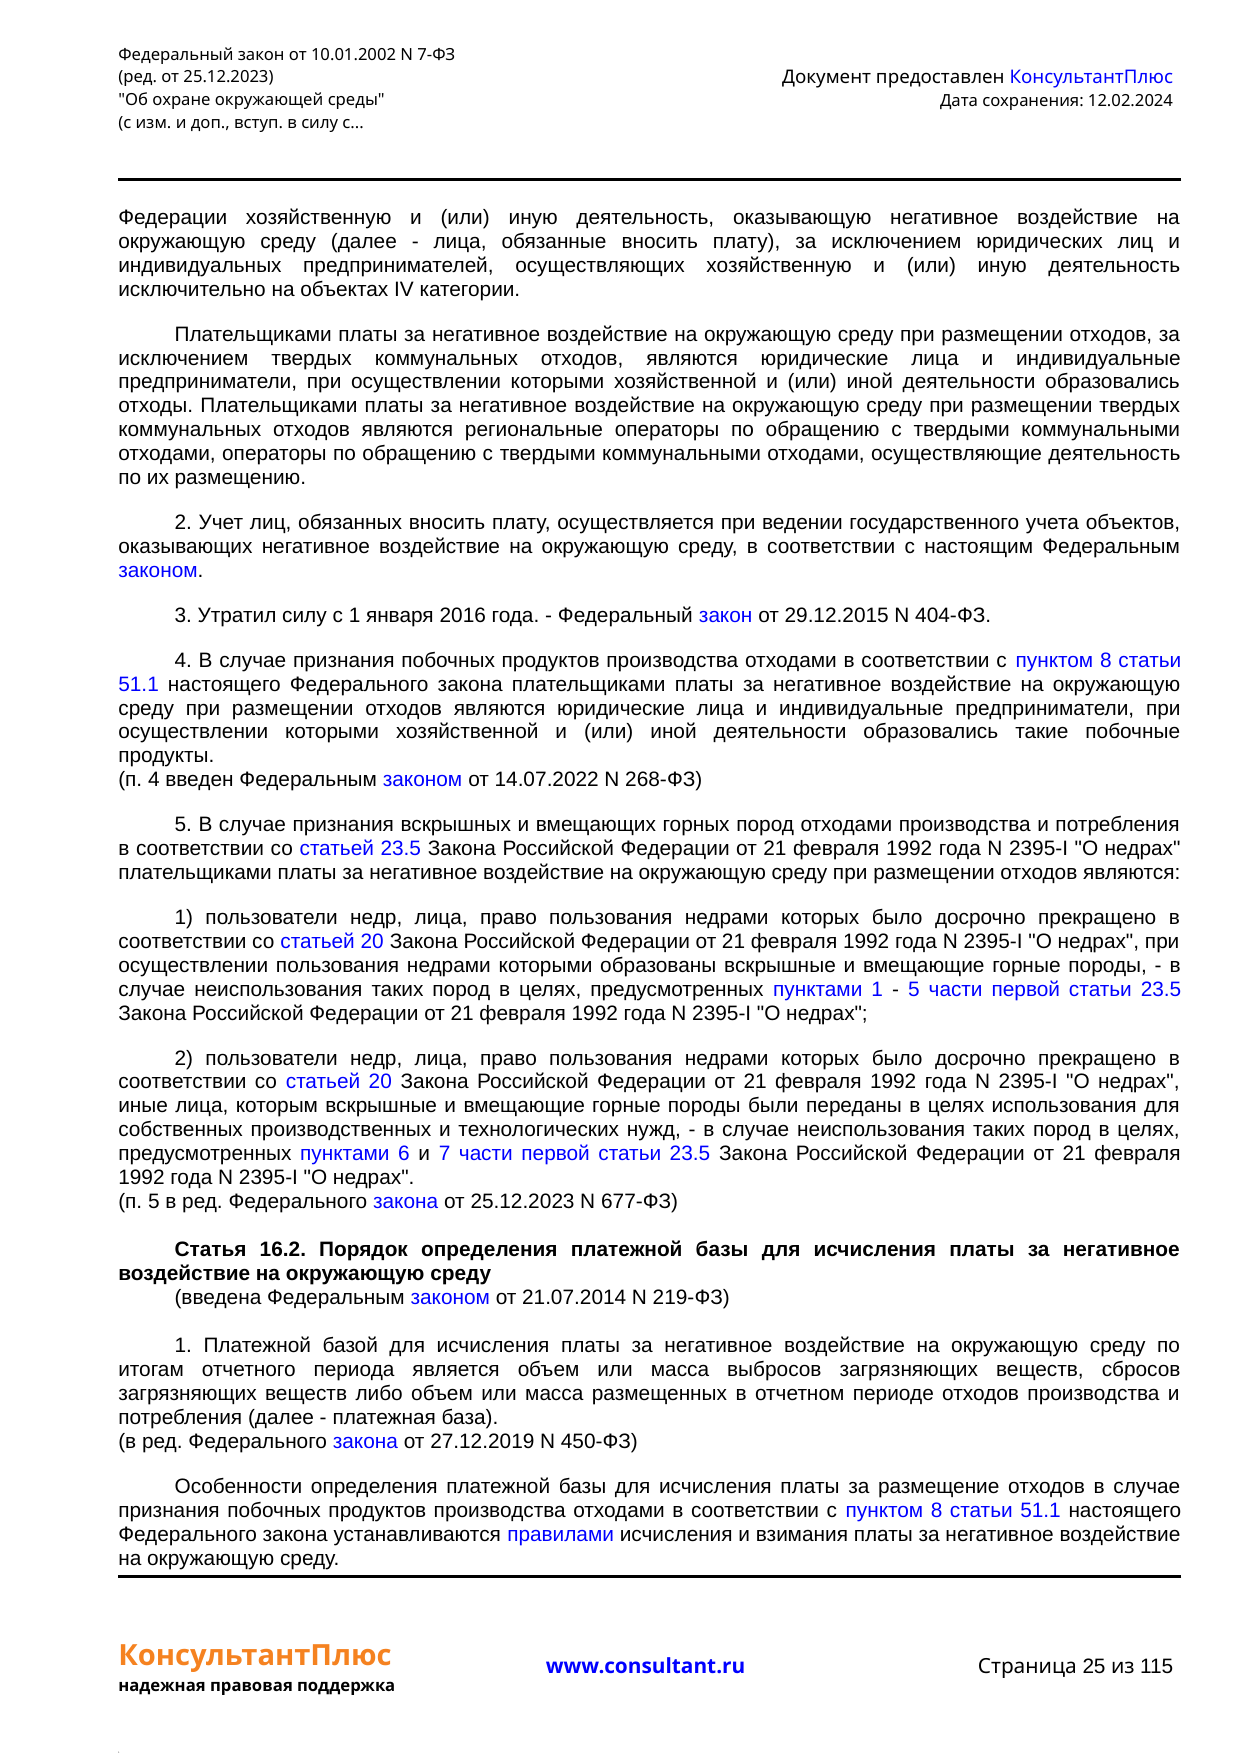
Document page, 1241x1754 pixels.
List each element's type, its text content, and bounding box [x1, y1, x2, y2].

text (в ред. Федерального закона от 27.12.2019 N 450-ФЗ) [118, 1429, 1181, 1453]
text 3. Утратил силу с 1 января 2016 года. - Федеральный закон от 29.12.2015 N 404-ФЗ. [118, 603, 1181, 627]
text (п. 5 в ред. Федерального закона от 25.12.2023 N 677-ФЗ) [118, 1189, 1181, 1213]
text (п. 4 введен Федеральным законом от 14.07.2022 N 268-ФЗ) [118, 767, 1181, 791]
text 1. Платежной базой для исчисления платы за негативное воздействие на окружающую среду по итогам отчетного периода является объем или масса выбросов загрязняющих веществ, сбросов загрязняющих веществ либо объем или масса размещенных в отчетном периоде отходов производства и потребления (далее - платежная база). [118, 1333, 1181, 1429]
text 2) пользователи недр, лица, право пользования недрами которых было досрочно прекращено в соответствии со статьей 20 Закона Российской Федерации от 21 февраля 1992 года N 2395-I "О недрах", иные лица, которым вскрышные и вмещающие горные породы были переданы в целях использования для собственных производственных и технологических нужд, - в случае неиспользования таких пород в целях, предусмотренных пунктами 6 и 7 части первой статьи 23.5 Закона Российской Федерации от 21 февраля 1992 года N 2395-I "О недрах". [118, 1045, 1181, 1189]
text 2. Учет лиц, обязанных вносить плату, осуществляется при ведении государственного учета объектов, оказывающих негативное воздействие на окружающую среду, в соответствии с настоящим Федеральным законом. [118, 510, 1181, 582]
text Плательщиками платы за негативное воздействие на окружающую среду при размещении отходов, за исключением твердых коммунальных отходов, являются юридические лица и индивидуальные предприниматели, при осуществлении которыми хозяйственной и (или) иной деятельности образовались отходы. Плательщиками платы за негативное воздействие на окружающую среду при размещении твердых коммунальных отходов являются региональные операторы по обращению с твердыми коммунальными отходами, операторы по обращению с твердыми коммунальными отходами, осуществляющие деятельность по их размещению. [118, 321, 1181, 489]
text 1) пользователи недр, лица, право пользования недрами которых было досрочно прекращено в соответствии со статьей 20 Закона Российской Федерации от 21 февраля 1992 года N 2395-I "О недрах", при осуществлении пользования недрами которыми образованы вскрышные и вмещающие горные породы, - в случае неиспользования таких пород в целях, предусмотренных пунктами 1 - 5 части первой статьи 23.5 Закона Российской Федерации от 21 февраля 1992 года N 2395-I "О недрах"; [118, 905, 1181, 1024]
text (введена Федеральным законом от 21.07.2014 N 219-ФЗ) [118, 1285, 1181, 1309]
text Особенности определения платежной базы для исчисления платы за размещение отходов в случае признания побочных продуктов производства отходами в соответствии с пунктом 8 статьи 51.1 настоящего Федерального закона устанавливаются правилами исчисления и взимания платы за негативное воздействие на окружающую среду. [118, 1473, 1181, 1569]
text 5. В случае признания вскрышных и вмещающих горных пород отходами производства и потребления в соответствии со статьей 23.5 Закона Российской Федерации от 21 февраля 1992 года N 2395-I "О недрах" плательщиками платы за негативное воздействие на окружающую среду при размещении отходов являются: [118, 812, 1181, 884]
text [118, 205, 1181, 301]
title Статья 16.2. Порядок определения платежной базы для исчисления платы за негативное воздействие на окружающую среду [118, 1237, 1181, 1285]
text 4. В случае признания побочных продуктов производства отходами в соответствии с пунктом 8 статьи 51.1 настоящего Федерального закона плательщиками платы за негативное воздействие на окружающую среду при размещении отходов являются юридические лица и индивидуальные предприниматели, при осуществлении которыми хозяйственной и (или) иной деятельности образовались такие побочные продукты. [118, 647, 1181, 767]
